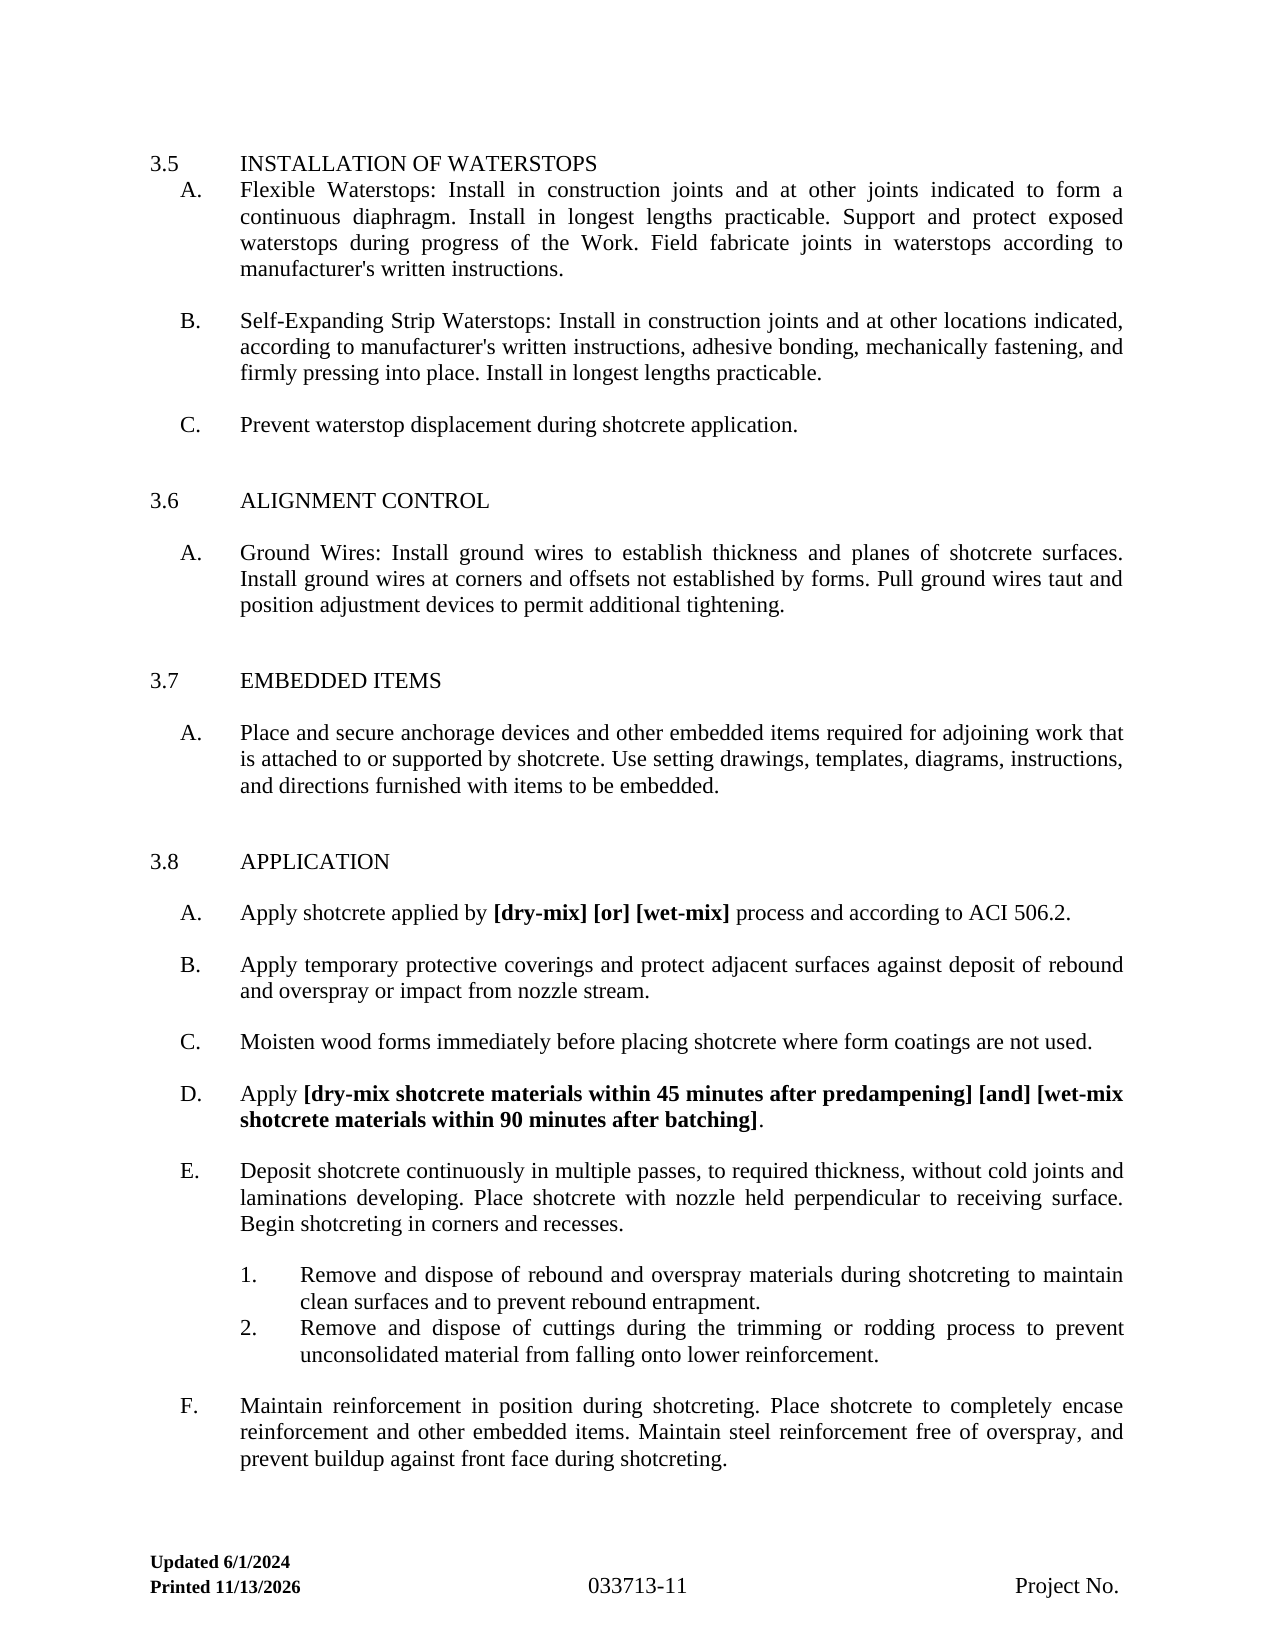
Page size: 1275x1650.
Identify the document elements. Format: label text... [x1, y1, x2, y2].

text ALIGNMENT CONTROL [150, 487, 1125, 513]
text Maintain reinforcement in position during shotcreting. Place shotcrete to completely encase reinforcement and other embedded items. Maintain steel reinforcement free of overspray, and prevent buildup against front face during shotcreting. [180, 1392, 1125, 1471]
text Apply [dry-mix shotcrete materials within 45 minutes after predampening] [and] [wet-mix shotcrete materials within 90 minutes after batching]. [180, 1080, 1125, 1132]
text Self-Expanding Strip Waterstops: Install in construction joints and at other locations indicated, according to manufacturer's written instructions, adhesive bonding, mechanically fastening, and firmly pressing into place. Install in longest lengths practicable. [180, 307, 1125, 386]
text Place and secure anchorage devices and other embedded items required for adjoining work that is attached to or supported by shotcrete. Use setting drawings, templates, diagrams, instructions, and directions furnished with items to be embedded. [180, 719, 1125, 798]
text Deposit shotcrete continuously in multiple passes, to required thickness, without cold joints and laminations developing. Place shotcrete with nozzle held perpendicular to receiving surface. Begin shotcreting in corners and recesses. [180, 1157, 1125, 1237]
text APPLICATION [150, 848, 1125, 870]
text INSTALLATION OF WATERSTOPS [150, 150, 1125, 172]
text Flexible Waterstops: Install in construction joints and at other joints indicated to form a continuous diaphragm. Install in longest lengths practicable. Support and protect exposed waterstops during progress of the Work. Field fabricate joints in waterstops according to manufacturer's written instructions. [180, 176, 1125, 282]
text Moisten wood forms immediately before placing shotcrete where form coatings are not used. [180, 1028, 1125, 1055]
text Ground Wires: Install ground wires to establish thickness and planes of shotcrete surfaces. Install ground wires at corners and offsets not established by forms. Pull ground wires taut and position adjustment devices to permit additional tightening. [180, 538, 1125, 618]
text Prevent waterstop displacement during shotcrete application. [180, 411, 1125, 437]
text Apply shotcrete applied by [dry-mix] [or] [wet-mix] process and according to ACI 506.2. [180, 899, 1125, 926]
text EMBEDDED ITEMS [150, 668, 1125, 694]
text Remove and dispose of rebound and overspray materials during shotcreting to maintain clean surfaces and to prevent rebound entrapment. [240, 1262, 1125, 1314]
text Remove and dispose of cuttings during the trimming or rodding process to prevent unconsolidated material from falling onto lower reinforcement. [240, 1314, 1125, 1367]
text Apply temporary protective coverings and protect adjacent surfaces against deposit of rebound and overspray or impact from nozzle stream. [180, 951, 1125, 1003]
